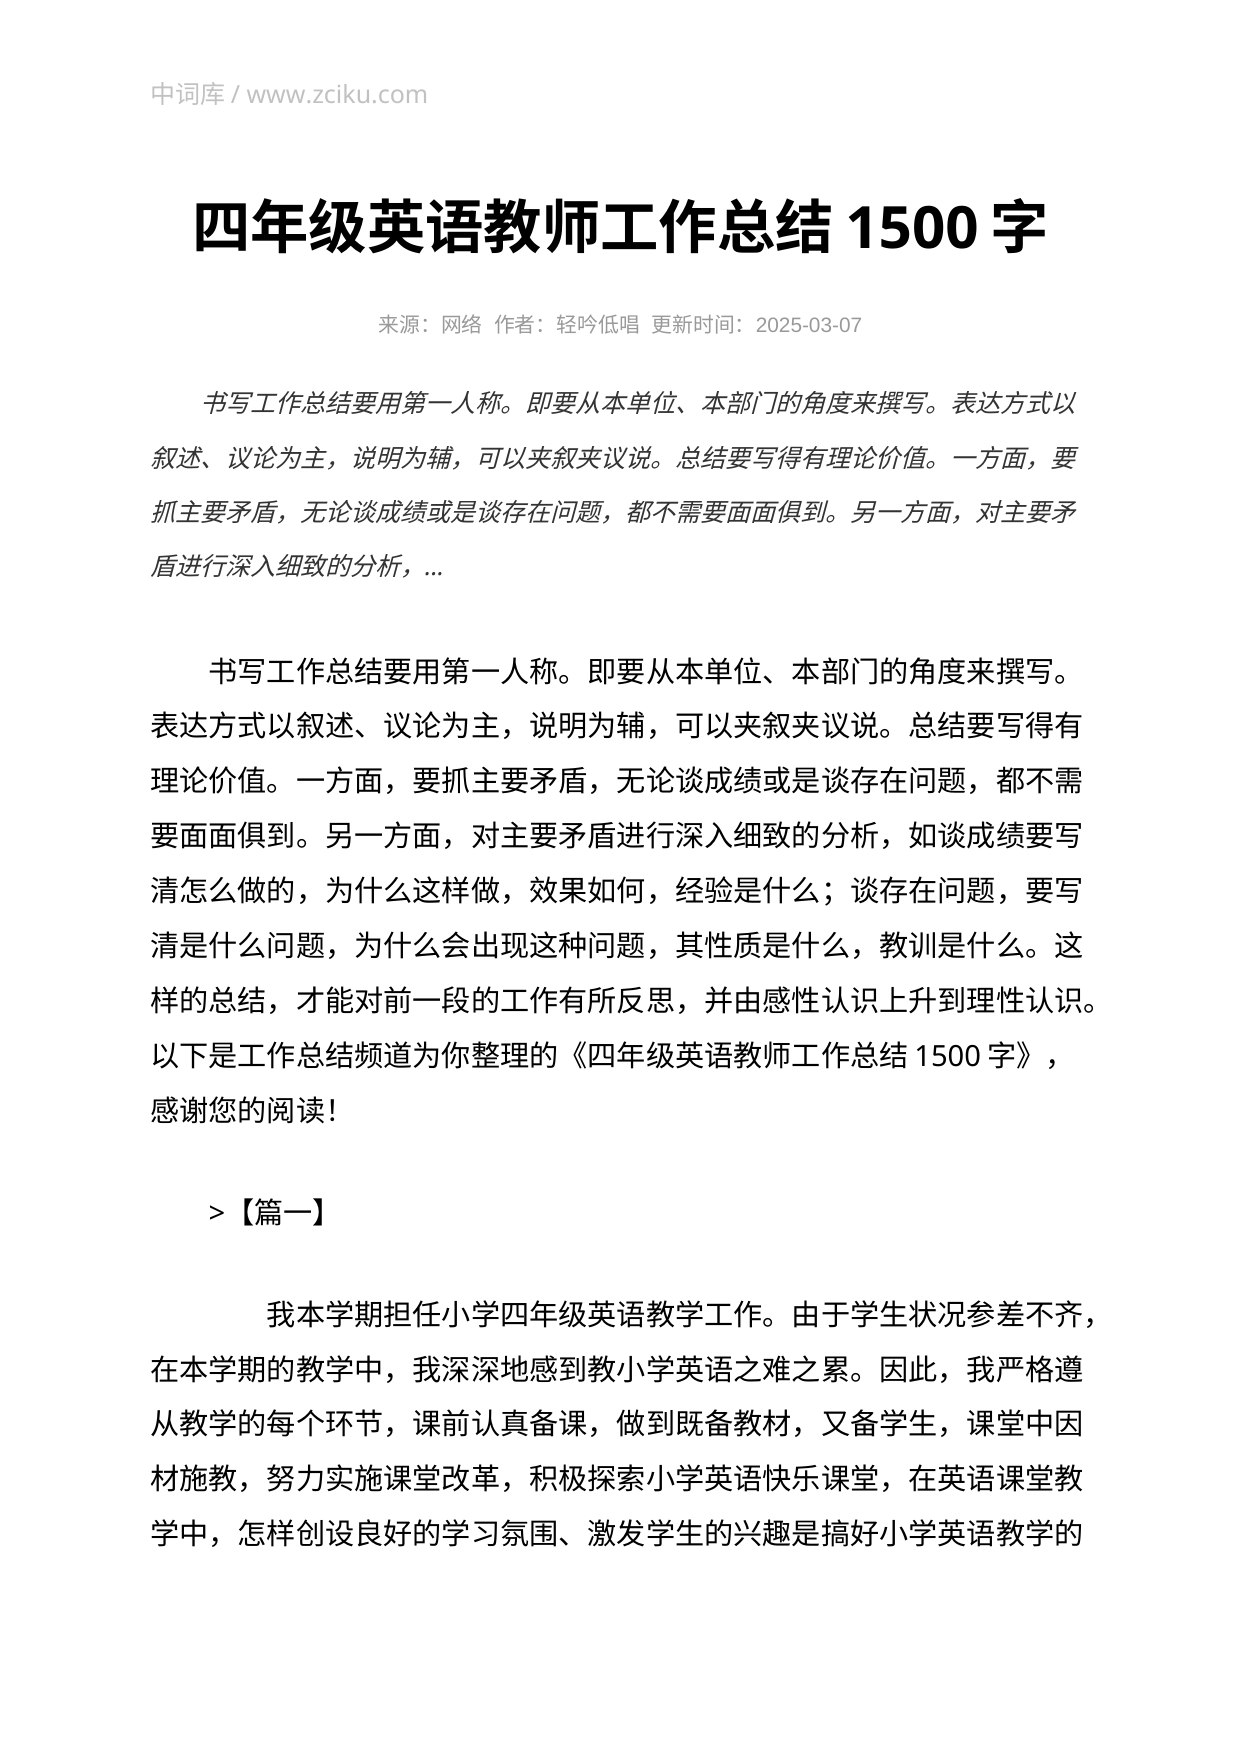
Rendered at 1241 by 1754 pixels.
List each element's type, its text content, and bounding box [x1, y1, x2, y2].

subtitle 四年级英语教师工作总结1500字 [150, 181, 1090, 266]
text 书写工作总结要用第一人称。即要从本单位、本部门的角度来撰写。表达方式以叙述、议论为主，说明为辅，可以夹叙夹议说。总结要写得有理论价值。一方面，要抓主要矛盾，无论谈成绩或是谈存在问题，都不需要面面俱到。另一方面，对主要矛盾进行深入细致的分析，... [150, 384, 1090, 583]
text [150, 1291, 1090, 1553]
text >【篇一】 [150, 1189, 1090, 1232]
text 来源：网络 作者：轻吟低唱 更新时间：2025-03-07 [150, 313, 1090, 337]
text 书写工作总结要用第一人称。即要从本单位、本部门的角度来撰写。表达方式以叙述、议论为主，说明为辅，可以夹叙夹议说。总结要写得有理论价值。一方面，要抓主要矛盾，无论谈成绩或是谈存在问题，都不需要面面俱到。另一方面，对主要矛盾进行深入细致的分析，如谈成绩要写清怎么做的，为什么这样做，效果如何，经验是什么；谈存在问题，要写清是什么问题，为什么会出现这种问题，其性质是什么，教训是什么。这样的总结，才能对前一段的工作有所反思，并由感性认识上升到理性认识。以下是工作总结频道为你整理的《四年级英语教师工作总结1500字》，感谢您的阅读！ [150, 648, 1090, 1130]
